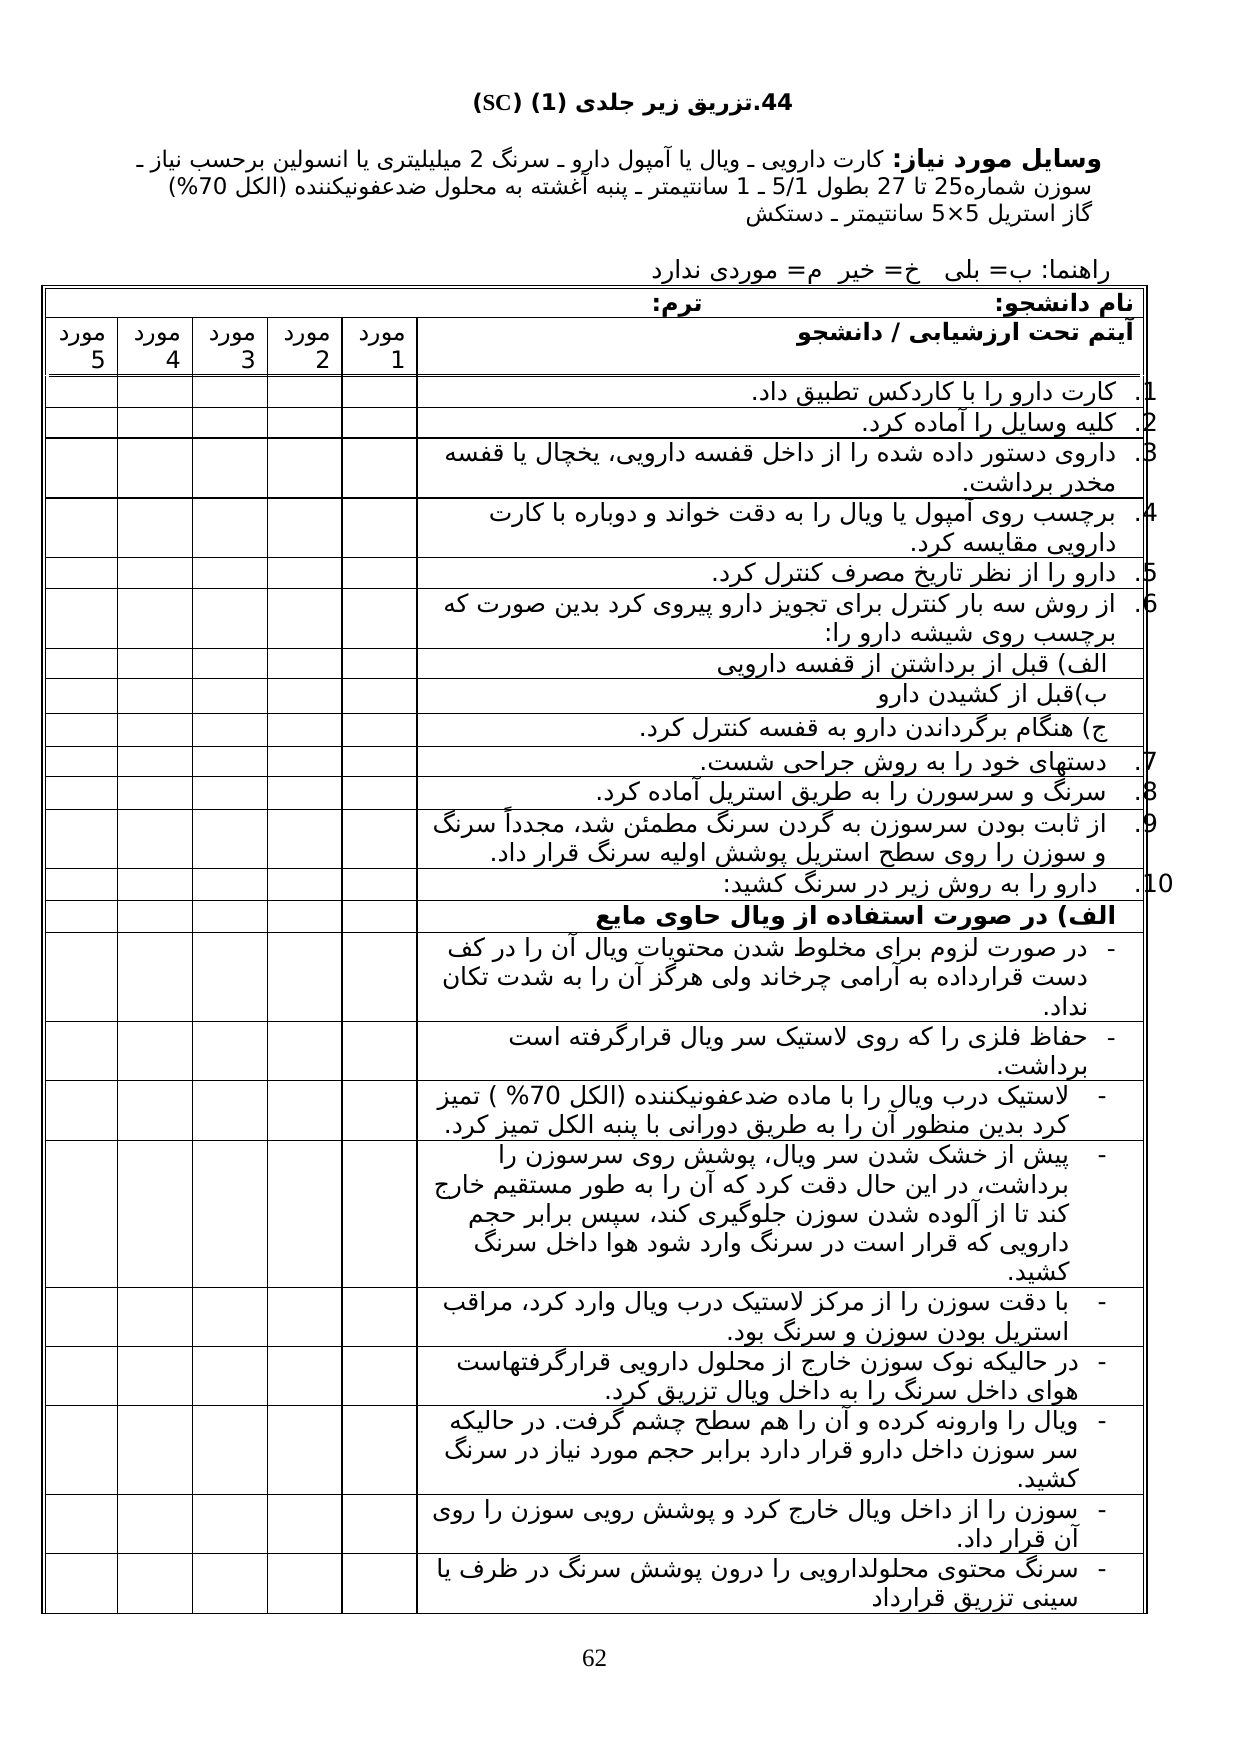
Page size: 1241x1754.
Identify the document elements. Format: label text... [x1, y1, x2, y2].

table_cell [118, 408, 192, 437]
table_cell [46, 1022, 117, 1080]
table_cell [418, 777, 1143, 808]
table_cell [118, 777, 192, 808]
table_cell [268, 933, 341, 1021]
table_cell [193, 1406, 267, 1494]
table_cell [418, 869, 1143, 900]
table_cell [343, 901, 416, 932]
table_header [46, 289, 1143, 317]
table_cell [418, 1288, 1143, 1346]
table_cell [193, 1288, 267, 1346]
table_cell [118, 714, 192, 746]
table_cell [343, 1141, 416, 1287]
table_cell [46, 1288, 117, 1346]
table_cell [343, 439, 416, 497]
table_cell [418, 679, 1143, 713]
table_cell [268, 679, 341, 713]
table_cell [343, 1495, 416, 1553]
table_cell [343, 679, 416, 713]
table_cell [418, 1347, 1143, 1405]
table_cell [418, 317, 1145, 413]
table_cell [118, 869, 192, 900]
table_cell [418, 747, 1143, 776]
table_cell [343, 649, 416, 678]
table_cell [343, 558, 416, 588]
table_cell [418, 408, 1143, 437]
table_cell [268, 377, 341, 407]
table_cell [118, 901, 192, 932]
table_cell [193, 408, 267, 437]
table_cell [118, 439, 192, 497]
text 44.تزریق زیر جلدی (1) (SC) [136, 89, 1129, 115]
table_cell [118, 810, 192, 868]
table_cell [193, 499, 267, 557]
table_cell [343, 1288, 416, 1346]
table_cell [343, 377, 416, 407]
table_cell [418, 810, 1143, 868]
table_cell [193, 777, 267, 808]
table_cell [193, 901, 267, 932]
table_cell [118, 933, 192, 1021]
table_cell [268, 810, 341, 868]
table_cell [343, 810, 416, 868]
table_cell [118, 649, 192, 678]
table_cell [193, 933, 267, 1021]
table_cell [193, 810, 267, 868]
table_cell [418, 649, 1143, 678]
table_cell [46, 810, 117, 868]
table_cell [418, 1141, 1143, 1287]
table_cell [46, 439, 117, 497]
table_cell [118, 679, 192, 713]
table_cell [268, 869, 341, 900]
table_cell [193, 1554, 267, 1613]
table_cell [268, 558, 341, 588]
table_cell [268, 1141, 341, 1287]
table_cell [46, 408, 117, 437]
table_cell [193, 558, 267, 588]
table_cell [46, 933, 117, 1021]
text راهنما: ب= بلی خ= خیر م= موردی ندارد [136, 255, 1111, 284]
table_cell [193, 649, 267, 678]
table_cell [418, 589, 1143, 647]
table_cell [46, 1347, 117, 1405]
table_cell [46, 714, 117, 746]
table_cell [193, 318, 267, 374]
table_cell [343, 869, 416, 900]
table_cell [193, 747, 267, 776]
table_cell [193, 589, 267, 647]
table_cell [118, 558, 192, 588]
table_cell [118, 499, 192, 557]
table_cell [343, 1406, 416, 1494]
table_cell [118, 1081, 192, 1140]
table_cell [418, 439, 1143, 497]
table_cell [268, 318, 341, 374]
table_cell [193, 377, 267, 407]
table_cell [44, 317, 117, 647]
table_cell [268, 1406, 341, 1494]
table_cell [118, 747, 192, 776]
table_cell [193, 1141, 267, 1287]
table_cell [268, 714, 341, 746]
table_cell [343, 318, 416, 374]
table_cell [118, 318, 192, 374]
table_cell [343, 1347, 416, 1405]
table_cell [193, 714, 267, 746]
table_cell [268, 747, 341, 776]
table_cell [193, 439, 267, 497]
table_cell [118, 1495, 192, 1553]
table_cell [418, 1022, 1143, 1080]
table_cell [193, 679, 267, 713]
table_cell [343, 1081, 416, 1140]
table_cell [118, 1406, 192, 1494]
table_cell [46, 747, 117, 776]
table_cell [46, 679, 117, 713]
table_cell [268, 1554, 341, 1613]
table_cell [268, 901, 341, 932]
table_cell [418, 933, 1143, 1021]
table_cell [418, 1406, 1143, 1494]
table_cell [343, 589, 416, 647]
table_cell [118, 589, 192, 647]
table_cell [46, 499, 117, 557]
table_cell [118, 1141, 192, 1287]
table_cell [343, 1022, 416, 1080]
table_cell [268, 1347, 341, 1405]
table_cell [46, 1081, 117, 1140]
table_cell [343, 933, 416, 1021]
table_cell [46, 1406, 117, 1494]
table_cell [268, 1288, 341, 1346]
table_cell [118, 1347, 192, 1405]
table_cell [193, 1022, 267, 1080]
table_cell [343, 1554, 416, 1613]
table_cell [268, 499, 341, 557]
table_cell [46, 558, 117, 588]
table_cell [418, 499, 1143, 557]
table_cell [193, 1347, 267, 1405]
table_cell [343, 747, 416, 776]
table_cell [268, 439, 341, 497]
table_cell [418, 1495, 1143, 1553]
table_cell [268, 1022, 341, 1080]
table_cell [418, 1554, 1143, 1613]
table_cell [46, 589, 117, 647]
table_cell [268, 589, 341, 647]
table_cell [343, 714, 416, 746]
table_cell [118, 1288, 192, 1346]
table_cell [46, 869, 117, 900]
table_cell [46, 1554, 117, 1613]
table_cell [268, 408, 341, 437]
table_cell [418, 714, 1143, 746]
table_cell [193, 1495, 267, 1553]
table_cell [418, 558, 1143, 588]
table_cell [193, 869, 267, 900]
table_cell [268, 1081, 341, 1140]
text وسایل مورد نیاز: کارت دارویی ـ ویال یا آمپول دارو ـ سرنگ 2 میلیلیتری یا انسولین برحسب نیاز ـ سوزن شماره25 تا 27 بطول 5/1 ـ 1 سانتیمتر ـ پنبه آغشته به محلول ضدعفونیکننده (الکل 70%) گاز استریل 5×5 سانتیمتر ـ دستکش [136, 144, 1111, 227]
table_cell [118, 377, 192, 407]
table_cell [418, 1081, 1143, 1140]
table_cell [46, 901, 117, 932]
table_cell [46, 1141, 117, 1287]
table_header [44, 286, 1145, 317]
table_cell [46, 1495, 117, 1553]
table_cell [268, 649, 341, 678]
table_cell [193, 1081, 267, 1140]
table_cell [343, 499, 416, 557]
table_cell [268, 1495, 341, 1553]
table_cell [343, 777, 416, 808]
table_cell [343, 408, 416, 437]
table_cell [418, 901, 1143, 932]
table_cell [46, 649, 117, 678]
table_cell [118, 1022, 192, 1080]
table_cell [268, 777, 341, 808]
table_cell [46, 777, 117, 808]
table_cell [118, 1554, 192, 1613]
